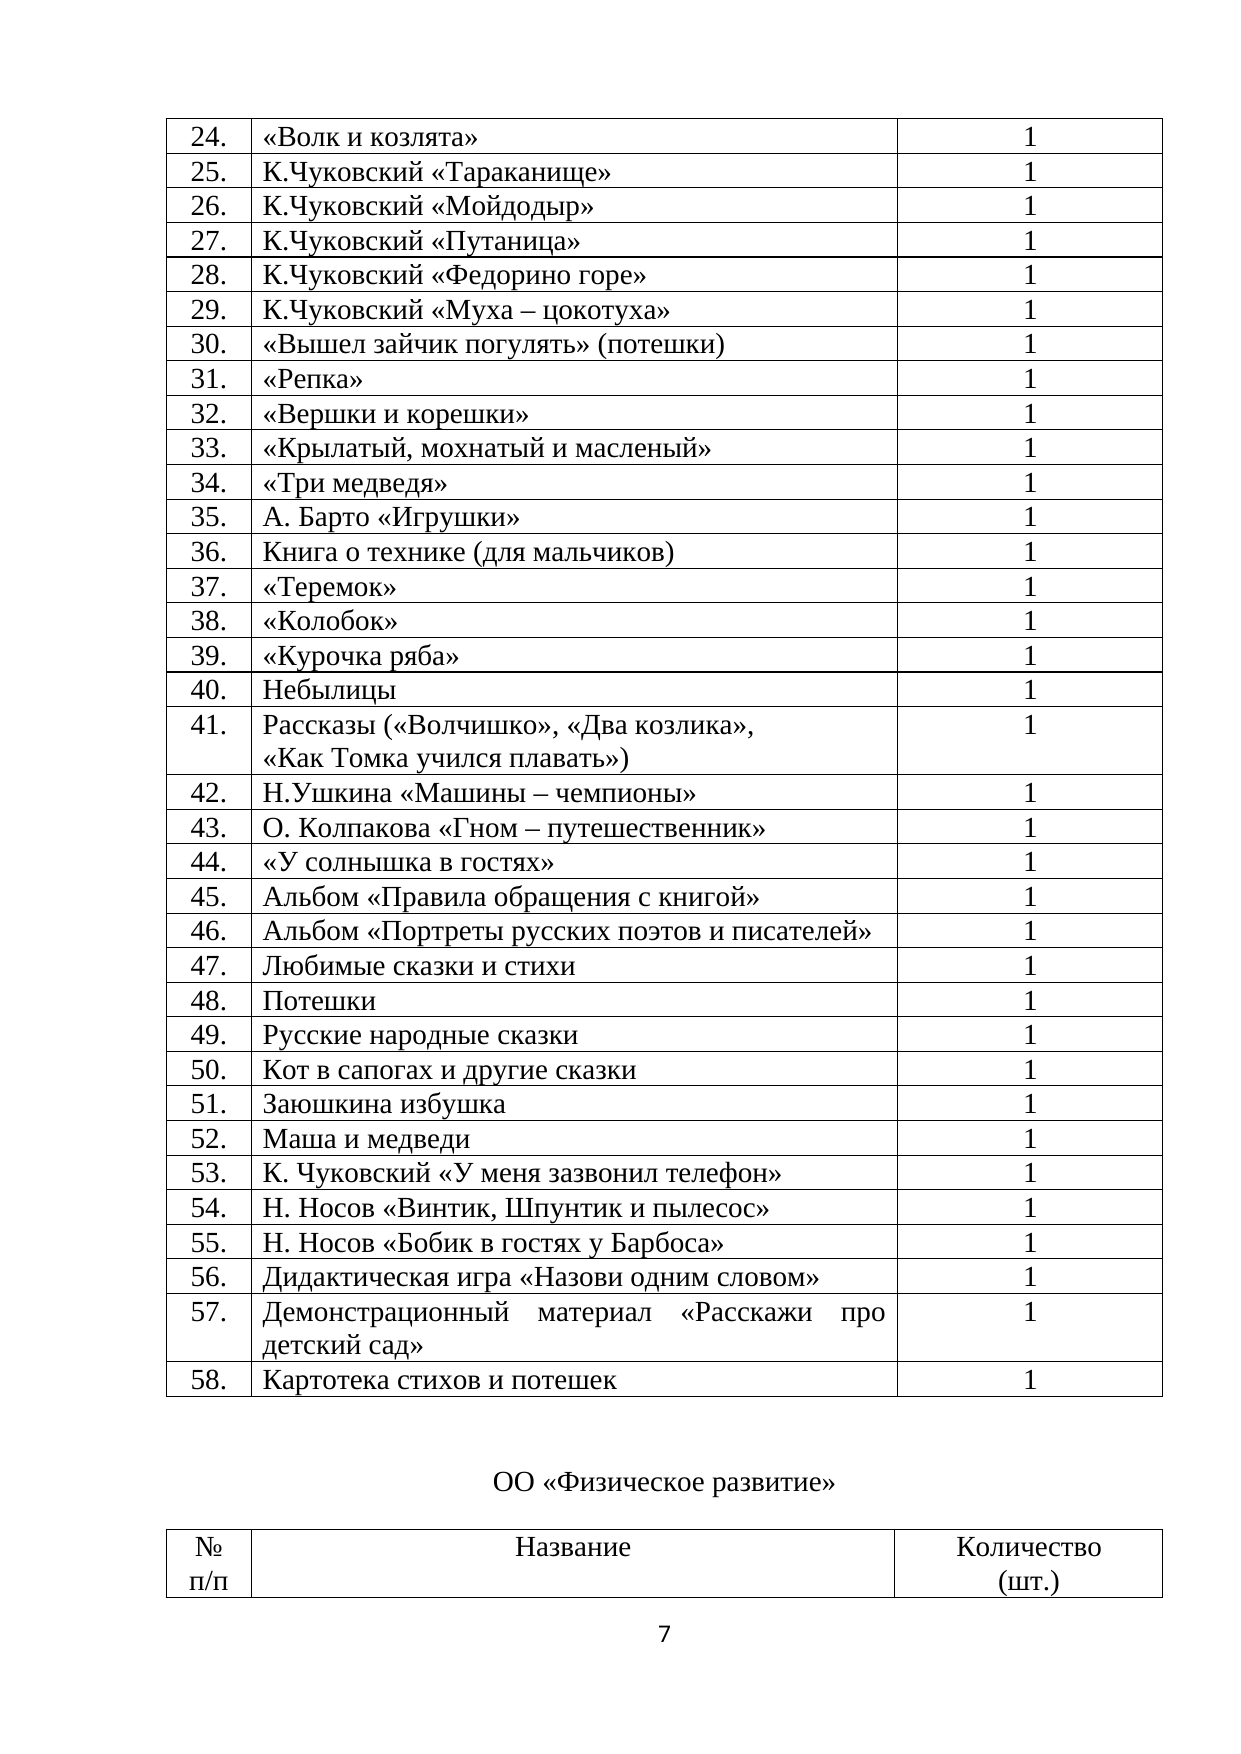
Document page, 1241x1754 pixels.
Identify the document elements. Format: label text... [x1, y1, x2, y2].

table_cell 44. [167, 844, 251, 878]
table_cell О. Колпакова «Гном – путешественник» [252, 810, 897, 843]
table_cell 34. [167, 465, 251, 498]
table_cell 1 [898, 1121, 1162, 1154]
table_cell 1 [898, 1225, 1162, 1258]
table_cell 1 [898, 258, 1162, 291]
table_cell 41. [167, 707, 251, 774]
table_cell К. Чуковский «У меня зазвонил телефон» [252, 1156, 897, 1189]
table_cell «У солнышка в гостях» [252, 844, 897, 878]
table_cell Н. Носов «Бобик в гостях у Барбоса» [252, 1225, 897, 1258]
table_cell 35. [167, 500, 251, 533]
table_cell 1 [898, 396, 1162, 429]
table_cell 58. [167, 1362, 251, 1396]
table_cell 1 [898, 119, 1162, 153]
table_cell 39. [167, 638, 251, 671]
table_cell 1 [898, 1086, 1162, 1120]
table_cell 1 [898, 948, 1162, 982]
table_cell К.Чуковский «Тараканище» [252, 154, 897, 187]
table_cell Любимые сказки и стихи [252, 948, 897, 982]
table_cell 1 [898, 1156, 1162, 1189]
table_cell Книга о технике (для мальчиков) [252, 534, 897, 568]
table_cell К.Чуковский «Путаница» [252, 223, 897, 256]
table_cell 50. [167, 1052, 251, 1085]
table_cell 1 [898, 707, 1162, 774]
text ОО «Физическое развитие» [177, 1464, 1152, 1497]
table_cell 1 [898, 223, 1162, 256]
table_cell 56. [167, 1259, 251, 1293]
table_cell 42. [167, 775, 251, 809]
table_cell Кот в сапогах и другие сказки [252, 1052, 897, 1085]
table_cell Небылицы [252, 673, 897, 706]
table_cell «Вершки и корешки» [252, 396, 897, 429]
table_cell Дидактическая игра «Назови одним словом» [252, 1259, 897, 1293]
table_cell «Репка» [252, 361, 897, 395]
table_cell Н. Носов «Винтик, Шпунтик и пылесос» [252, 1190, 897, 1224]
table_cell 1 [898, 569, 1162, 602]
table_cell 53. [167, 1156, 251, 1189]
table_cell 1 [898, 292, 1162, 326]
table_cell Рассказы («Волчишко», «Два козлика», «Как Томка учился плавать») [252, 707, 897, 774]
table_cell 26. [167, 188, 251, 222]
table_cell 48. [167, 983, 251, 1016]
table_cell 25. [167, 154, 251, 187]
table_cell 33. [167, 430, 251, 464]
table_cell Картотека стихов и потешек [252, 1362, 897, 1396]
table_header № п/п [167, 1530, 251, 1597]
table_cell 1 [898, 500, 1162, 533]
table_cell 54. [167, 1190, 251, 1224]
table_cell 1 [898, 1362, 1162, 1396]
table_cell К.Чуковский «Муха – цокотуха» [252, 292, 897, 326]
table_cell 1 [898, 1259, 1162, 1293]
table_cell Н.Ушкина «Машины – чемпионы» [252, 775, 897, 809]
table_cell «Три медведя» [252, 465, 897, 498]
table_cell «Крылатый, мохнатый и масленый» [252, 430, 897, 464]
table_cell А. Барто «Игрушки» [252, 500, 897, 533]
table_cell 1 [898, 327, 1162, 360]
table_cell 55. [167, 1225, 251, 1258]
table_cell 1 [898, 1190, 1162, 1224]
table_cell Альбом «Правила обращения с книгой» [252, 879, 897, 912]
table_cell 29. [167, 292, 251, 326]
table_header Количество (шт.) [895, 1530, 1162, 1597]
table_cell 1 [898, 1052, 1162, 1085]
table_cell 1 [898, 810, 1162, 843]
table_header Название [252, 1530, 894, 1597]
table_cell 43. [167, 810, 251, 843]
table_cell 27. [167, 223, 251, 256]
table_cell 31. [167, 361, 251, 395]
table_cell Заюшкина избушка [252, 1086, 897, 1120]
table_cell 36. [167, 534, 251, 568]
table_cell Потешки [252, 983, 897, 1016]
table_cell 1 [898, 154, 1162, 187]
table_cell 32. [167, 396, 251, 429]
table_cell 1 [898, 844, 1162, 878]
table_cell «Теремок» [252, 569, 897, 602]
table_cell 30. [167, 327, 251, 360]
table_cell «Курочка ряба» [252, 638, 897, 671]
table_cell 40. [167, 673, 251, 706]
table_cell 47. [167, 948, 251, 982]
table_cell 52. [167, 1121, 251, 1154]
table_cell 1 [898, 1294, 1162, 1361]
table_cell 28. [167, 258, 251, 291]
table_cell 51. [167, 1086, 251, 1120]
table_cell К.Чуковский «Мойдодыр» [252, 188, 897, 222]
table_cell 37. [167, 569, 251, 602]
table_cell Демонстрационный материал «Расскажи про детский сад» [252, 1294, 897, 1361]
table_cell Альбом «Портреты русских поэтов и писателей» [252, 914, 897, 947]
table_cell К.Чуковский «Федорино горе» [252, 258, 897, 291]
table_cell 1 [898, 465, 1162, 498]
table_cell 1 [898, 430, 1162, 464]
table_cell 1 [898, 879, 1162, 912]
table_cell 1 [898, 188, 1162, 222]
table_cell 1 [898, 603, 1162, 637]
table_cell 1 [898, 983, 1162, 1016]
table_cell 1 [898, 1017, 1162, 1051]
table_cell 1 [898, 914, 1162, 947]
table_cell 1 [898, 361, 1162, 395]
table_cell 1 [898, 638, 1162, 671]
table_cell 24. [167, 119, 251, 153]
table_cell 1 [898, 673, 1162, 706]
table_cell 57. [167, 1294, 251, 1361]
table_cell «Вышел зайчик погулять» (потешки) [252, 327, 897, 360]
table_cell Маша и медведи [252, 1121, 897, 1154]
table_cell 49. [167, 1017, 251, 1051]
table_cell Русские народные сказки [252, 1017, 897, 1051]
table_cell 1 [898, 534, 1162, 568]
table_cell «Волк и козлята» [252, 119, 897, 153]
table_cell 1 [898, 775, 1162, 809]
table_cell 46. [167, 914, 251, 947]
table_cell 38. [167, 603, 251, 637]
table_cell «Колобок» [252, 603, 897, 637]
table_cell 45. [167, 879, 251, 912]
